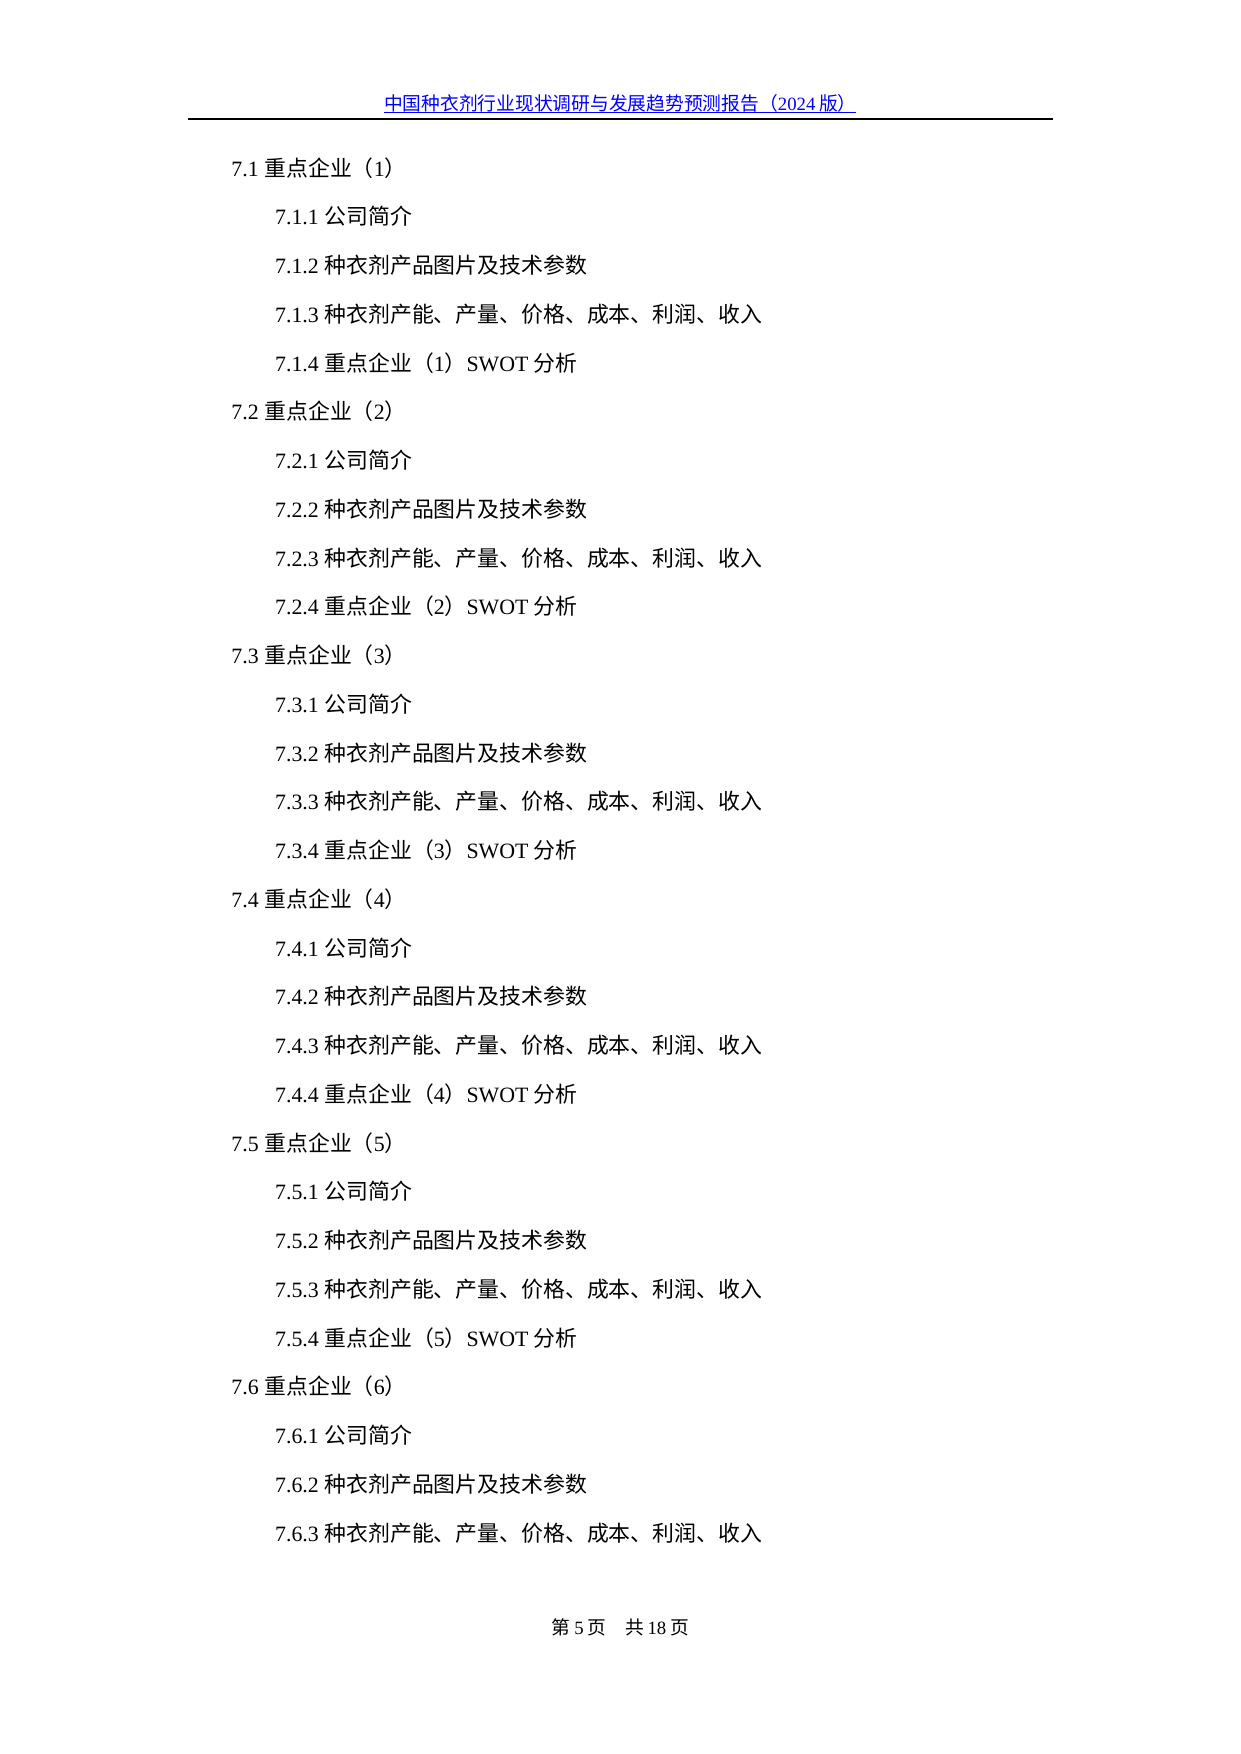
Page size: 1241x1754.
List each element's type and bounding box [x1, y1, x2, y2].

text [187, 150, 1053, 1548]
